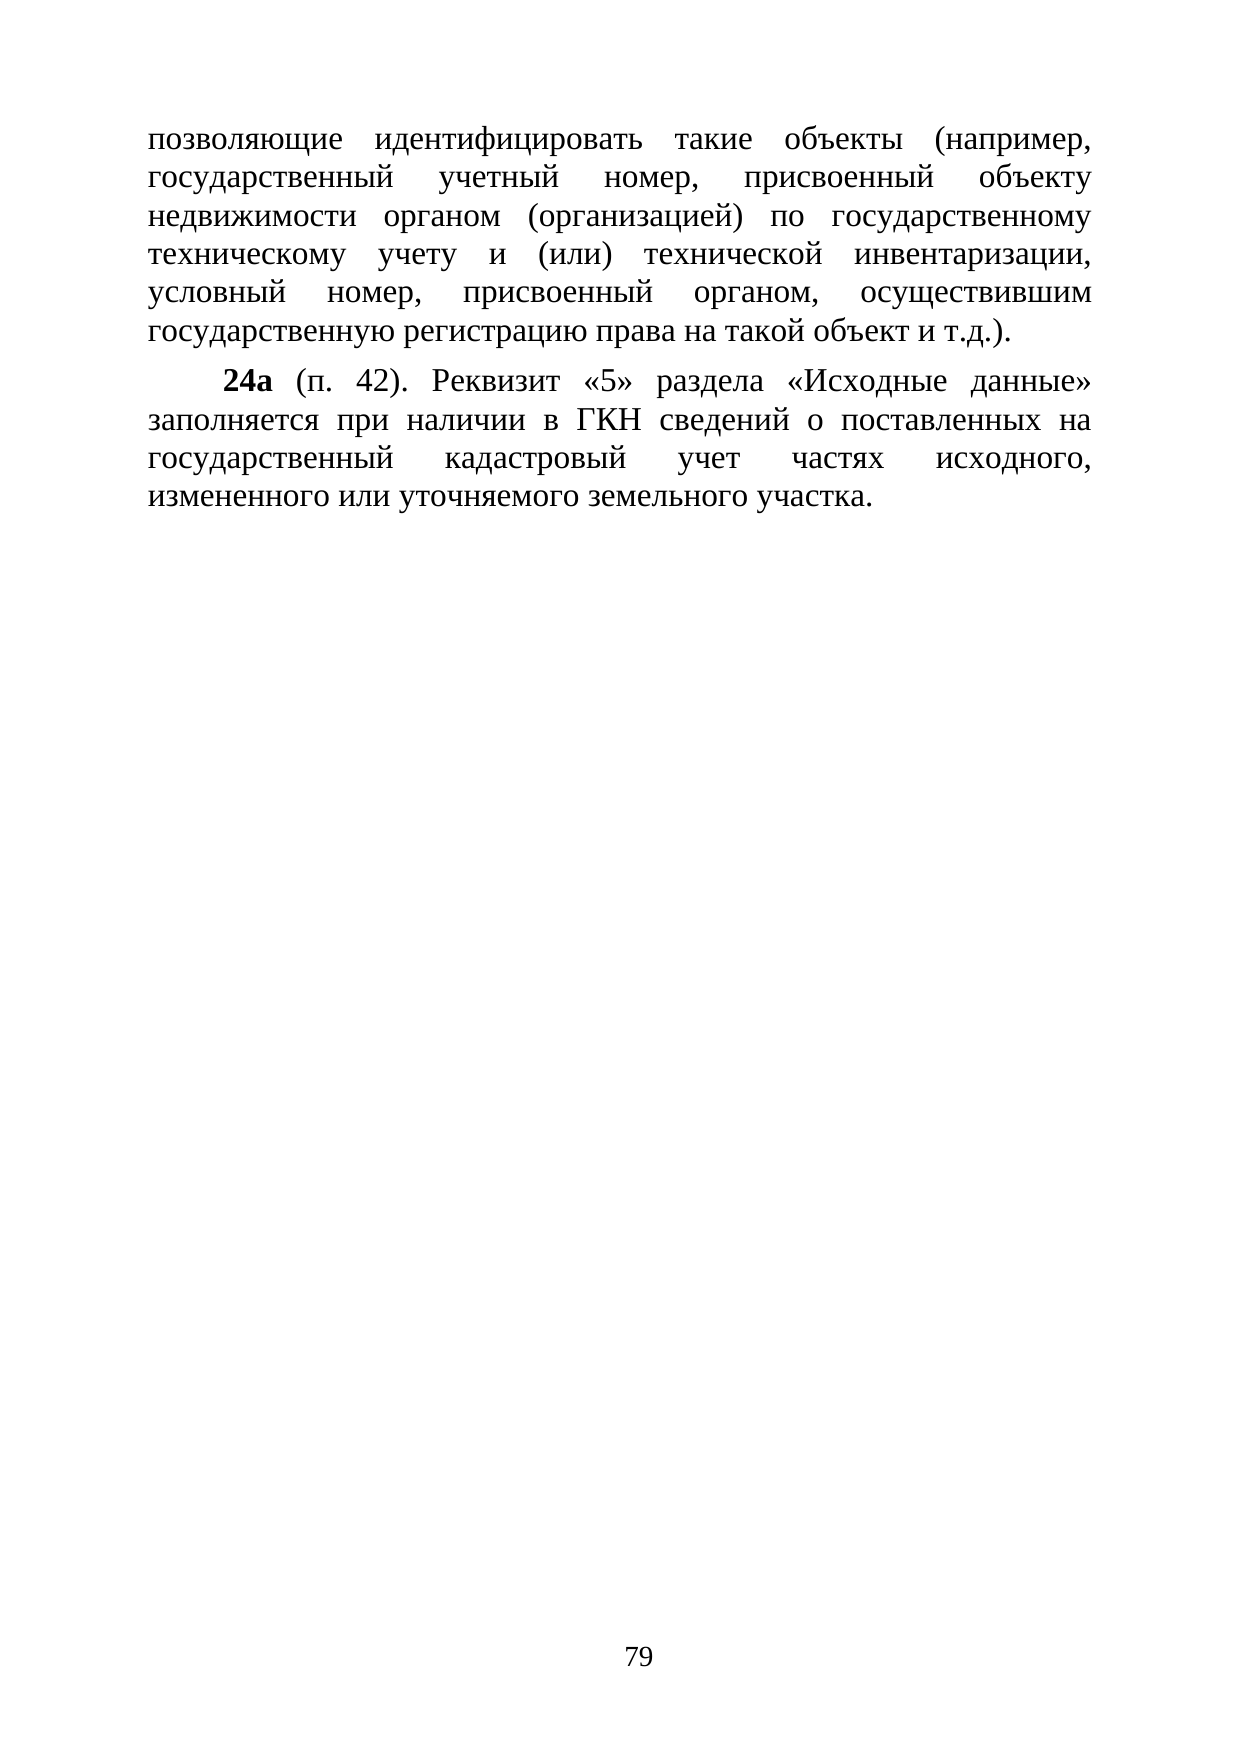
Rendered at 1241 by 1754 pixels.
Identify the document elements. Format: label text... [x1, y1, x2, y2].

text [148, 118, 1092, 348]
text 24а (п. 42). Реквизит «5» раздела «Исходные данные» заполняется при наличии в ГКН сведений о поставленных на государственный кадастровый учет частях исходного, измененного или уточняемого земельного участка. [148, 361, 1092, 514]
